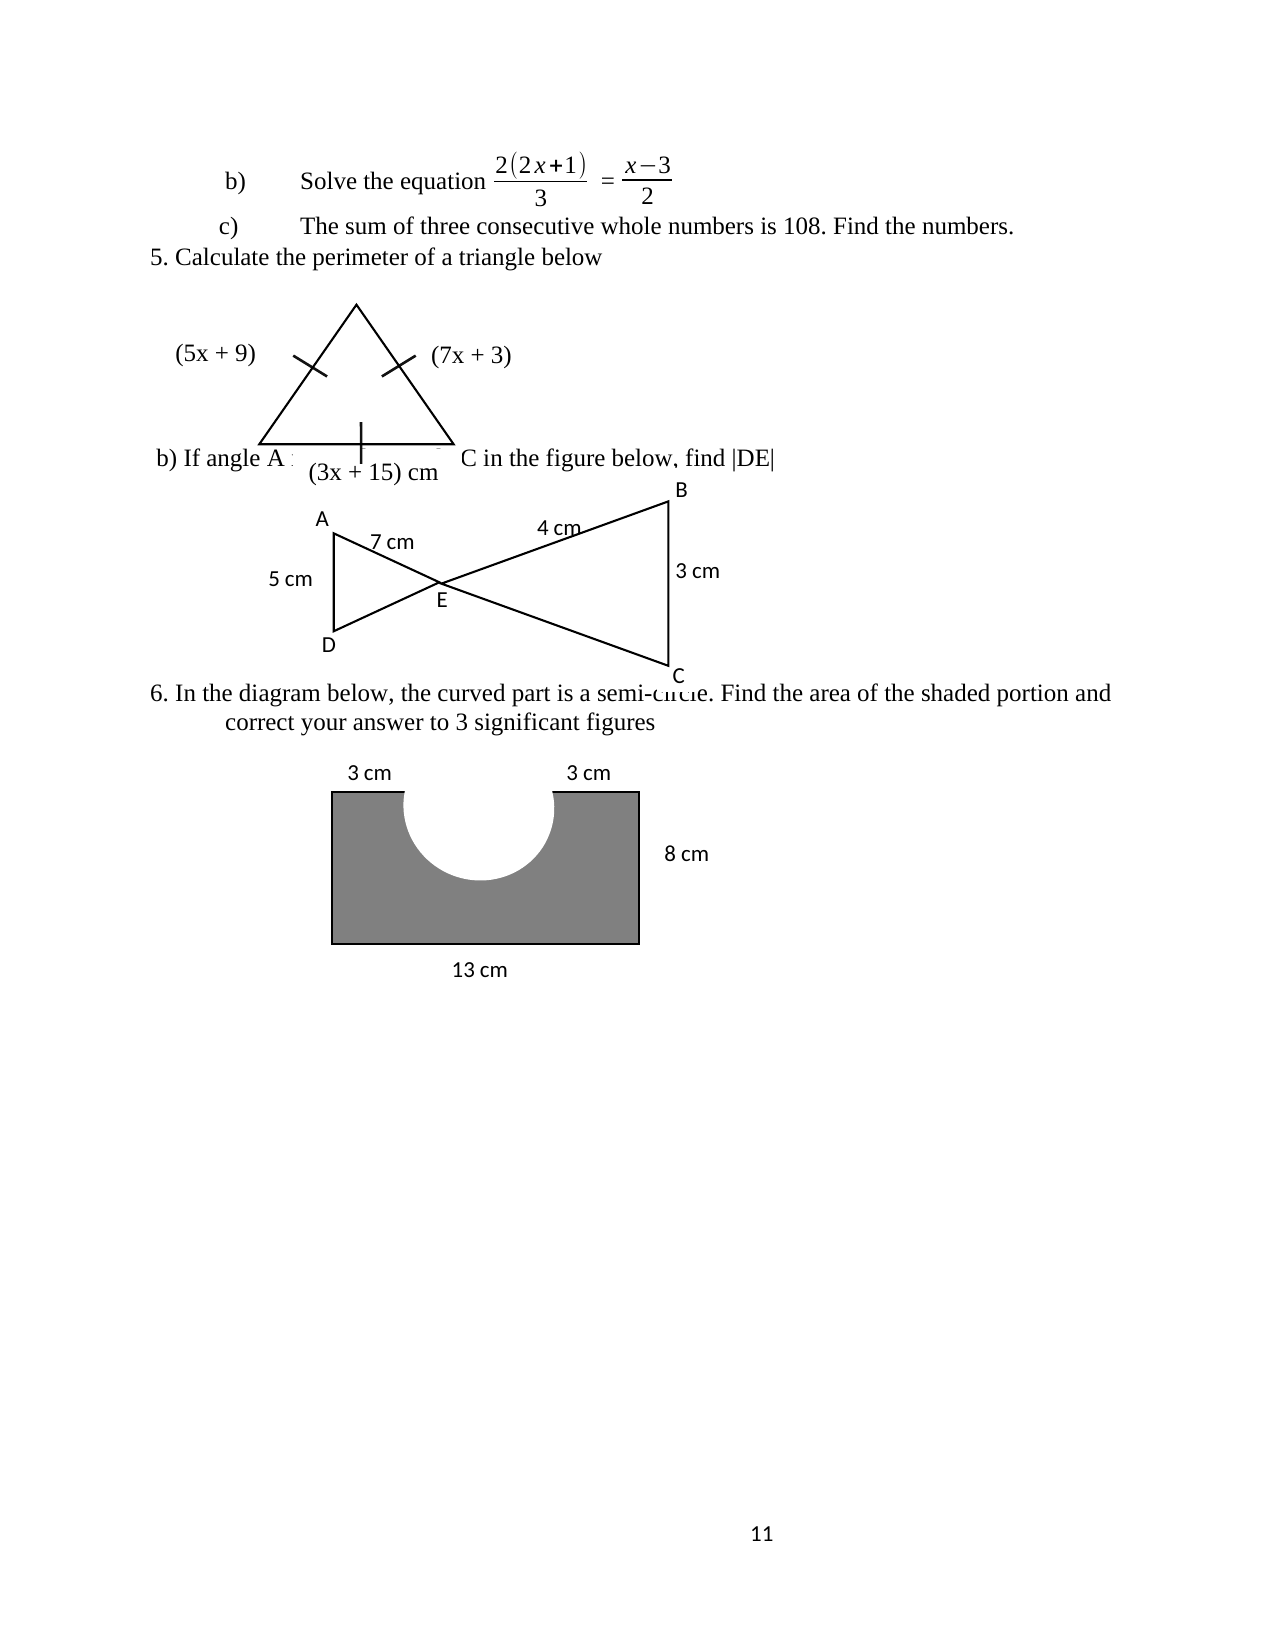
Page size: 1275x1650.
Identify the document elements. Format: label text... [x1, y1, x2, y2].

text 6. In the diagram below, the curved part is a semi-circle. Find the area of the shaded portion and correct your answer to 3 significant figures [150, 678, 1125, 736]
text b) If angle A is equal to angle C in the figure below, find |DE| [363, 443, 1125, 472]
list b) Solve the equation = [150, 150, 1125, 211]
text 5. Calculate the perimeter of a triangle below [150, 242, 1125, 271]
text c) The sum of three consecutive whole numbers is 108. Find the numbers. [150, 211, 1125, 240]
text b) If angle A is equal to angle C in the figure below, find |DE| [150, 443, 359, 472]
